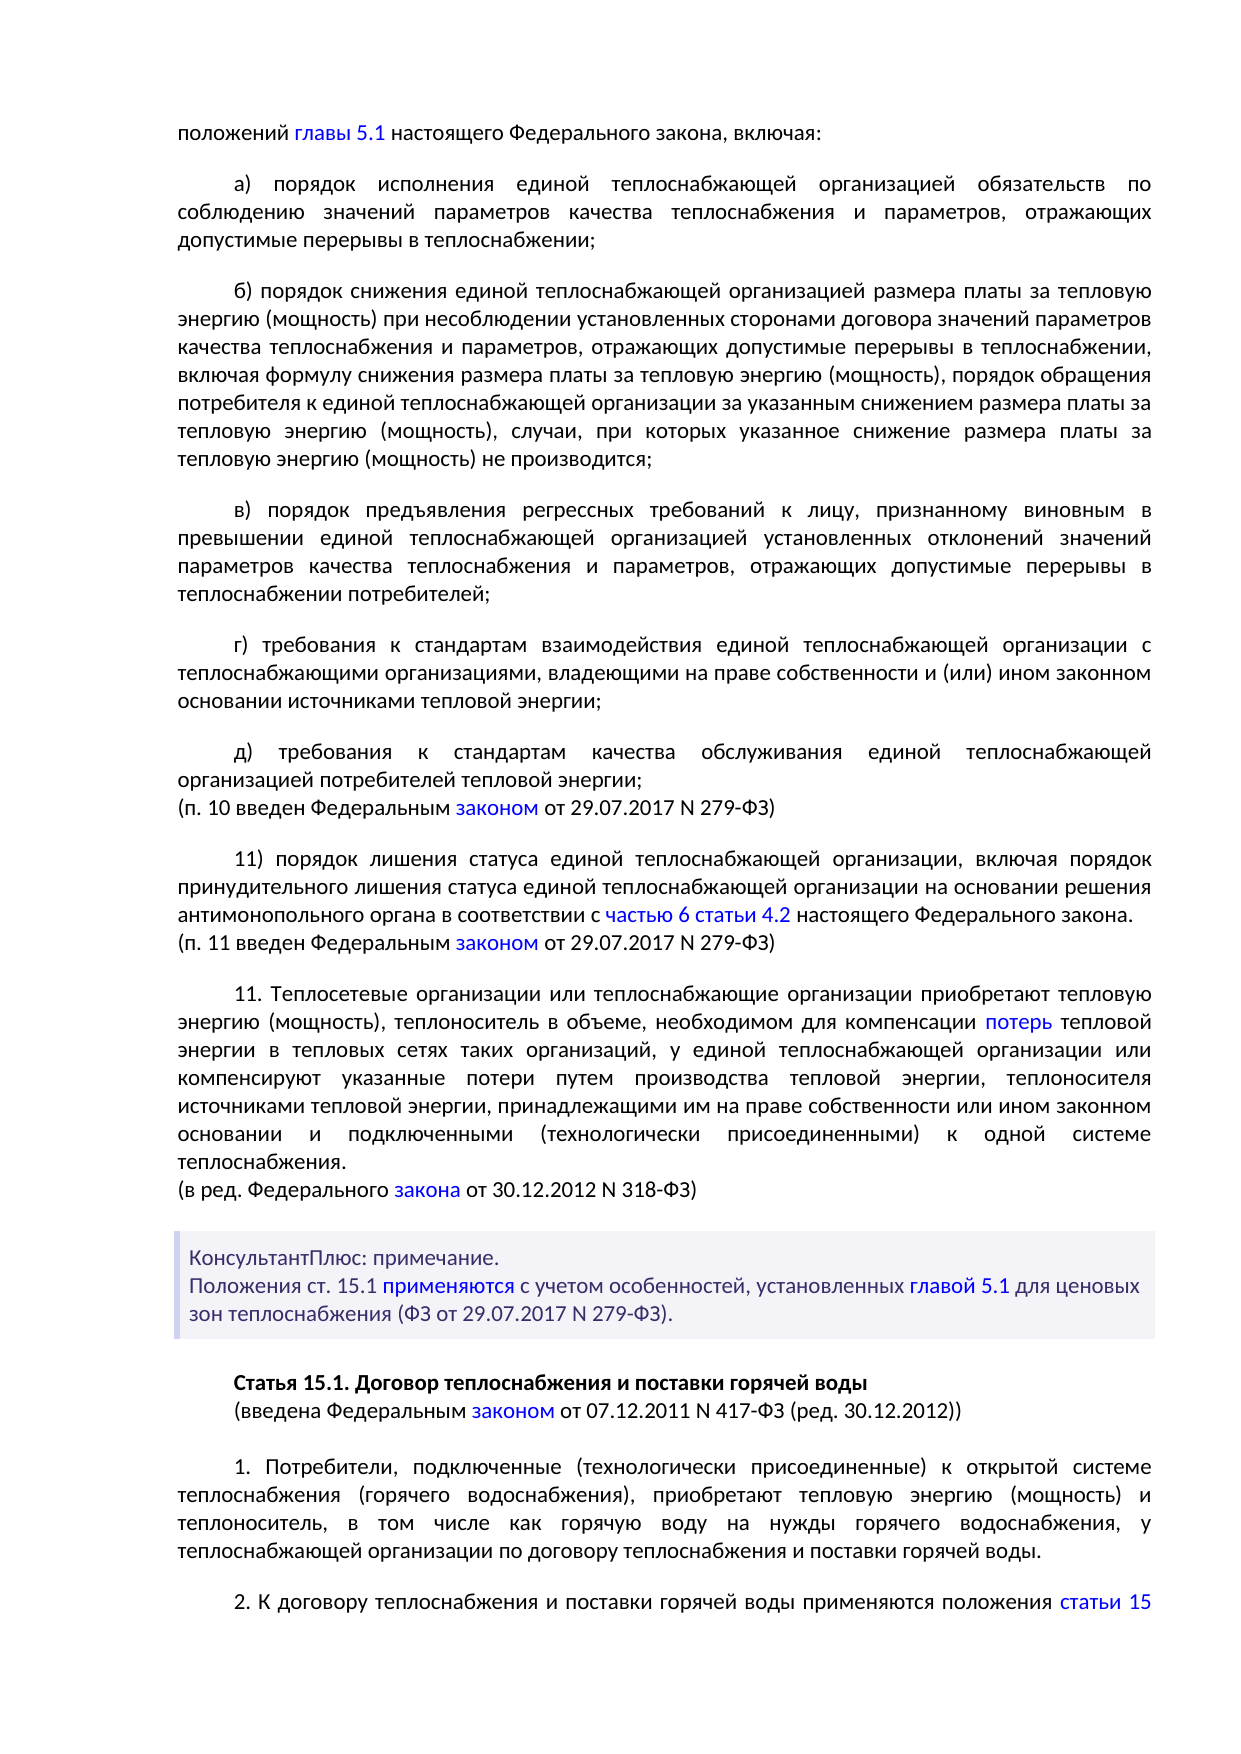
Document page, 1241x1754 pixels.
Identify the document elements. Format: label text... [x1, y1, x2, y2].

text в) порядок предъявления регрессных требований к лицу, признанному виновным в превышении единой теплоснабжающей организацией установленных отклонений значений параметров качества теплоснабжения и параметров, отражающих допустимые перерывы в теплоснабжении потребителей; [177, 495, 1152, 607]
text а) порядок исполнения единой теплоснабжающей организацией обязательств по соблюдению значений параметров качества теплоснабжения и параметров, отражающих допустимые перерывы в теплоснабжении; [177, 169, 1152, 253]
text (введена Федеральным законом от 07.12.2011 N 417-ФЗ (ред. 30.12.2012)) [177, 1396, 1152, 1424]
text д) требования к стандартам качества обслуживания единой теплоснабжающей организацией потребителей тепловой энергии; [177, 737, 1152, 793]
text (п. 11 введен Федеральным законом от 29.07.2017 N 279-ФЗ) [177, 928, 1152, 956]
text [177, 118, 1152, 146]
title Статья 15.1. Договор теплоснабжения и поставки горячей воды [177, 1368, 1152, 1396]
text г) требования к стандартам взаимодействия единой теплоснабжающей организации с теплоснабжающими организациями, владеющими на праве собственности и (или) ином законном основании источниками тепловой энергии; [177, 630, 1152, 714]
text 11. Теплосетевые организации или теплоснабжающие организации приобретают тепловую энергию (мощность), теплоноситель в объеме, необходимом для компенсации потерь тепловой энергии в тепловых сетях таких организаций, у единой теплоснабжающей организации или компенсируют указанные потери путем производства тепловой энергии, теплоносителя источниками тепловой энергии, принадлежащими им на праве собственности или ином законном основании и подключенными (технологически присоединенными) к одной системе теплоснабжения. [177, 979, 1152, 1175]
text (п. 10 введен Федеральным законом от 29.07.2017 N 279-ФЗ) [177, 793, 1152, 821]
text (в ред. Федерального закона от 30.12.2012 N 318-ФЗ) [177, 1175, 1152, 1203]
text б) порядок снижения единой теплоснабжающей организацией размера платы за тепловую энергию (мощность) при несоблюдении установленных сторонами договора значений параметров качества теплоснабжения и параметров, отражающих допустимые перерывы в теплоснабжении, включая формулу снижения размера платы за тепловую энергию (мощность), порядок обращения потребителя к единой теплоснабжающей организации за указанным снижением размера платы за тепловую энергию (мощность), случаи, при которых указанное снижение размера платы за тепловую энергию (мощность) не производится; [177, 276, 1152, 472]
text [177, 1587, 1152, 1615]
table_header КонсультантПлюс: примечание. Положения ст. 15.1 применяются с учетом особенностей, установленных главой 5.1 для ценовых зон теплоснабжения (ФЗ от 29.07.2017 N 279-ФЗ). [180, 1231, 1149, 1339]
text 11) порядок лишения статуса единой теплоснабжающей организации, включая порядок принудительного лишения статуса единой теплоснабжающей организации на основании решения антимонопольного органа в соответствии с частью 6 статьи 4.2 настоящего Федерального закона. [177, 844, 1152, 928]
text 1. Потребители, подключенные (технологически присоединенные) к открытой системе теплоснабжения (горячего водоснабжения), приобретают тепловую энергию (мощность) и теплоноситель, в том числе как горячую воду на нужды горячего водоснабжения, у теплоснабжающей организации по договору теплоснабжения и поставки горячей воды. [177, 1452, 1152, 1564]
